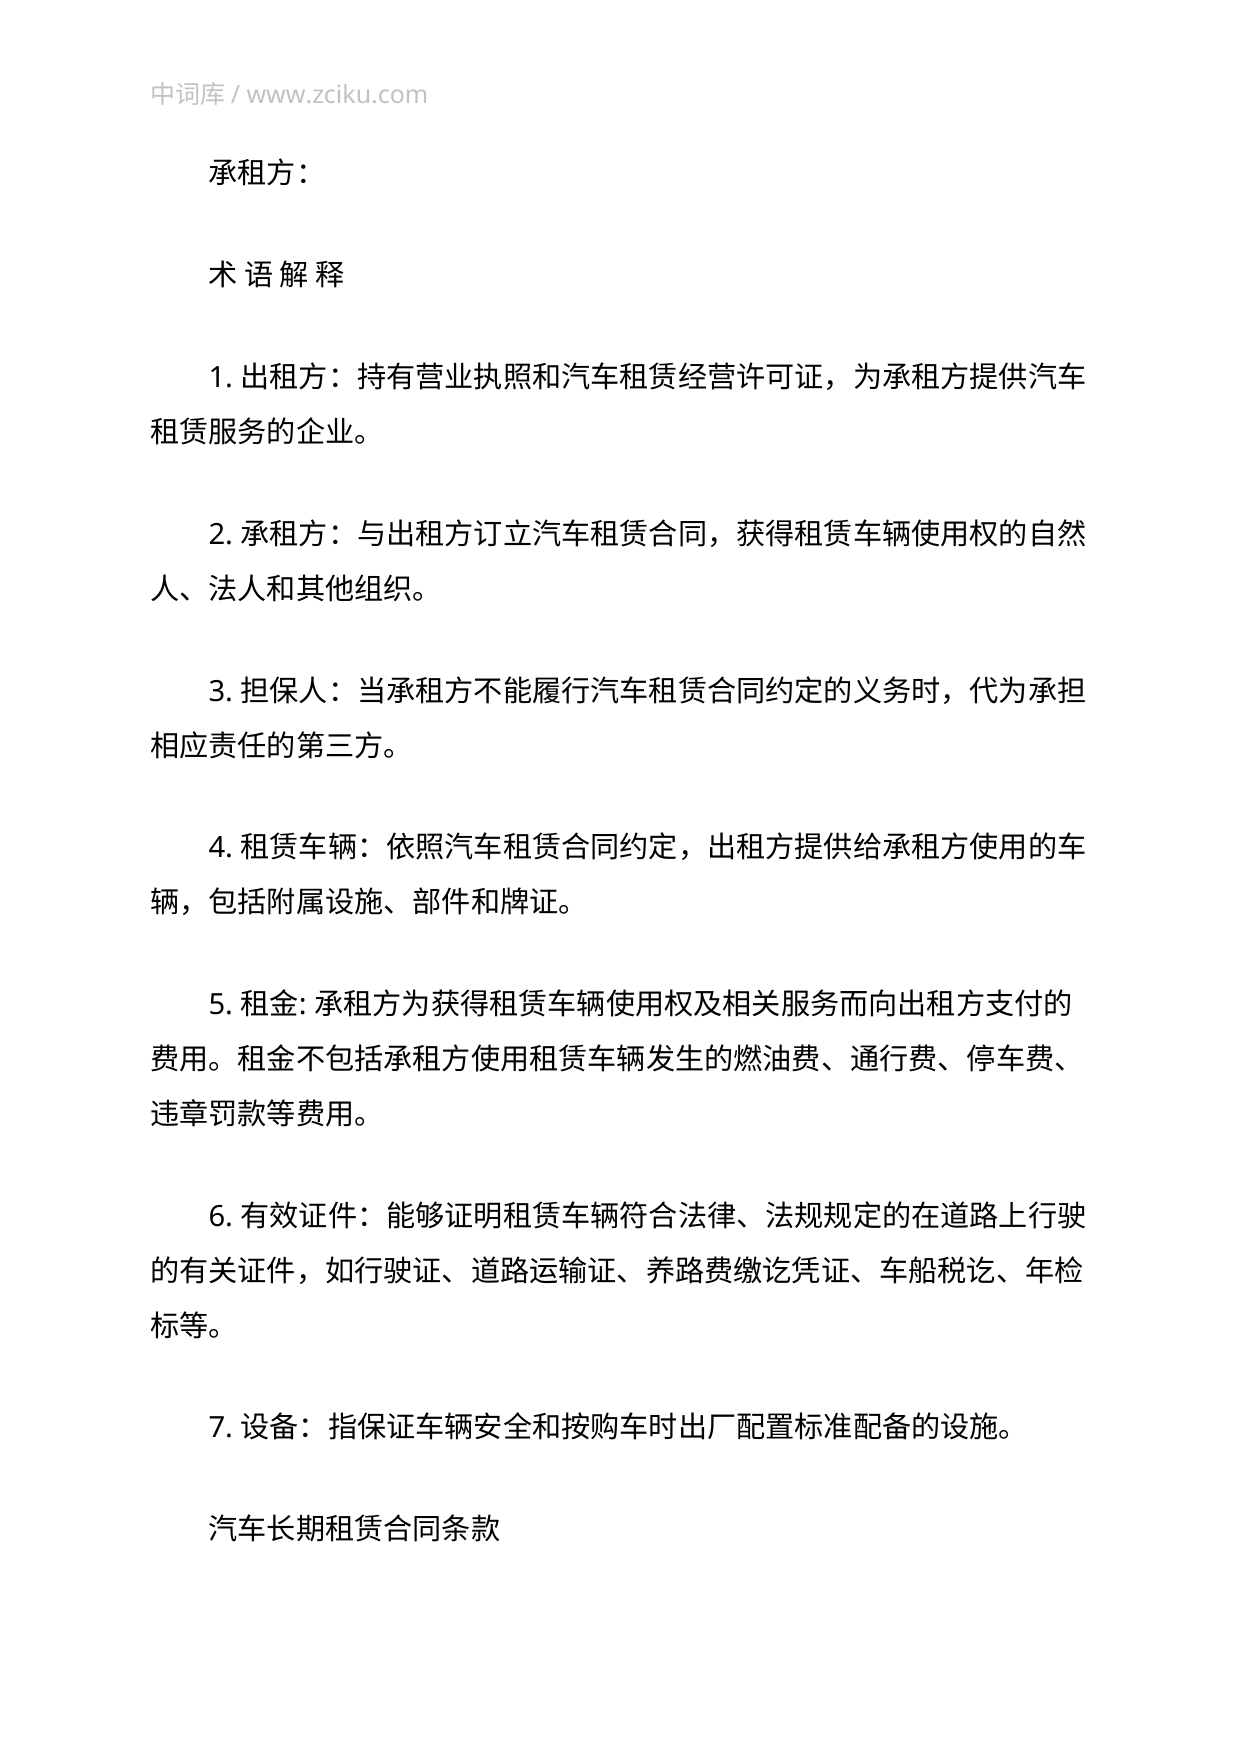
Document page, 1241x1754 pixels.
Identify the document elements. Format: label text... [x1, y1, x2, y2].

text 6. 有效证件：能够证明租赁车辆符合法律、法规规定的在道路上行驶的有关证件，如行驶证、道路运输证、养路费缴讫凭证、车船税讫、年检标等。 [150, 1192, 1090, 1344]
text 4. 租赁车辆：依照汽车租赁合同约定，出租方提供给承租方使用的车辆，包括附属设施、部件和牌证。 [150, 824, 1090, 921]
text 术 语 解 释 [150, 252, 1090, 294]
text 汽车长期租赁合同条款 [150, 1506, 1090, 1548]
text 1. 出租方：持有营业执照和汽车租赁经营许可证，为承租方提供汽车租赁服务的企业。 [150, 353, 1090, 451]
text 3. 担保人：当承租方不能履行汽车租赁合同约定的义务时，代为承担相应责任的第三方。 [150, 667, 1090, 764]
text 承租方： [150, 150, 1090, 192]
text 2. 承租方：与出租方订立汽车租赁合同，获得租赁车辆使用权的自然人、法人和其他组织。 [150, 510, 1090, 608]
text 7. 设备：指保证车辆安全和按购车时出厂配置标准配备的设施。 [150, 1404, 1090, 1446]
text 5. 租金: 承租方为获得租赁车辆使用权及相关服务而向出租方支付的费用。租金不包括承租方使用租赁车辆发生的燃油费、通行费、停车费、违章罚款等费用。 [150, 981, 1090, 1133]
